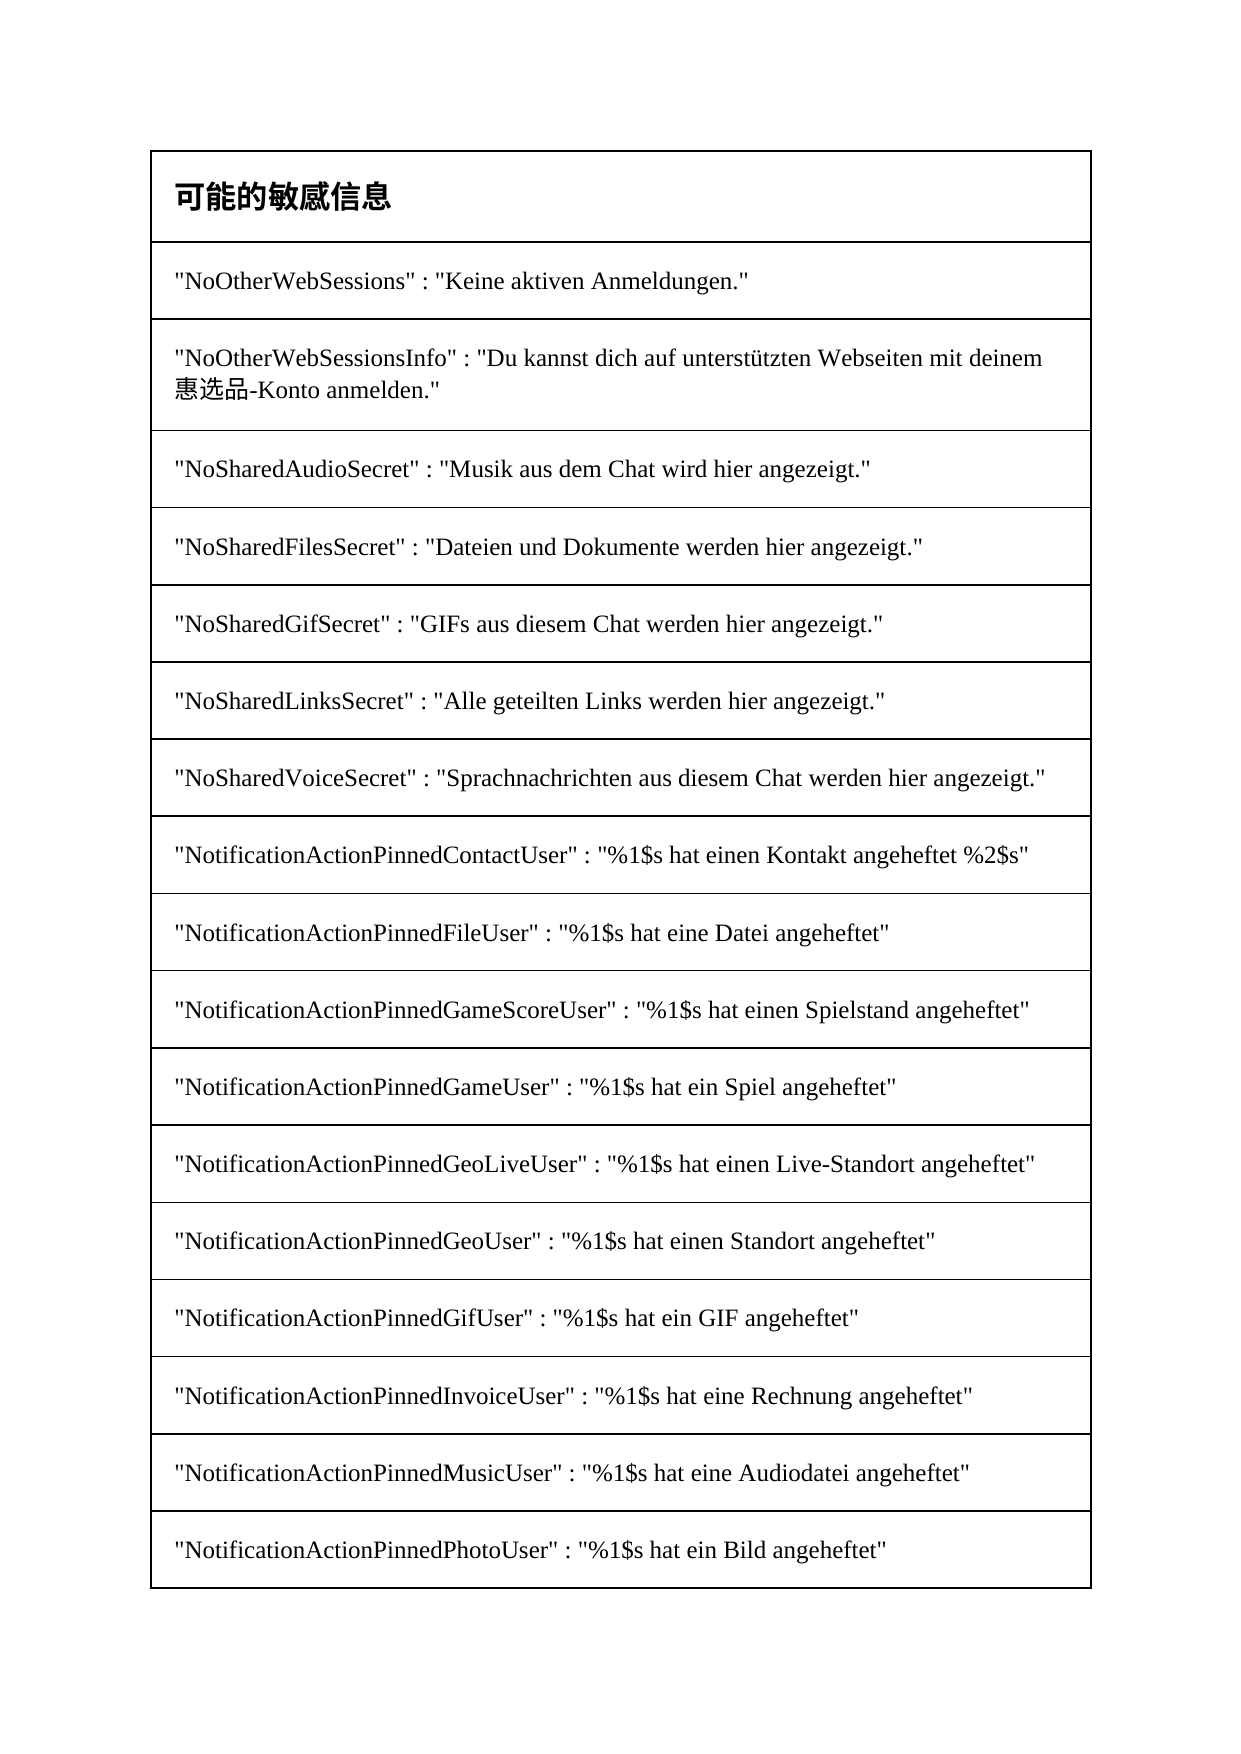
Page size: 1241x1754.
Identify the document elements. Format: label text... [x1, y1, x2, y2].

table_cell "NoSharedVoiceSecret" : "Sprachnachrichten aus diesem Chat werden hier angezeigt." [152, 740, 1090, 815]
table_cell "NoOtherWebSessionsInfo" : "Du kannst dich auf unterstützten Webseiten mit deinem 惠选品-Konto anmelden." [152, 320, 1090, 429]
table_cell "NotificationActionPinnedGeoUser" : "%1$s hat einen Standort angeheftet" [152, 1203, 1090, 1278]
table_cell "NoSharedGifSecret" : "GIFs aus diesem Chat werden hier angezeigt." [152, 586, 1090, 661]
table_cell "NoSharedLinksSecret" : "Alle geteilten Links werden hier angezeigt." [152, 663, 1090, 738]
table_cell "NotificationActionPinnedGameUser" : "%1$s hat ein Spiel angeheftet" [152, 1049, 1090, 1124]
table_cell "NotificationActionPinnedGeoLiveUser" : "%1$s hat einen Live-Standort angeheftet" [152, 1126, 1090, 1201]
table_cell "NotificationActionPinnedGifUser" : "%1$s hat ein GIF angeheftet" [152, 1280, 1090, 1356]
table_cell "NoSharedFilesSecret" : "Dateien und Dokumente werden hier angezeigt." [152, 508, 1090, 584]
table_cell "NotificationActionPinnedContactUser" : "%1$s hat einen Kontakt angeheftet %2$s" [152, 817, 1090, 893]
table_cell "NoOtherWebSessions" : "Keine aktiven Anmeldungen." [152, 243, 1090, 318]
table_cell "NoSharedAudioSecret" : "Musik aus dem Chat wird hier angezeigt." [152, 431, 1090, 507]
table_cell "NotificationActionPinnedFileUser" : "%1$s hat eine Datei angeheftet" [152, 894, 1090, 970]
table_cell "NotificationActionPinnedPhotoUser" : "%1$s hat ein Bild angeheftet" [152, 1512, 1090, 1587]
table_header 可能的敏感信息 [152, 152, 1090, 241]
table_cell "NotificationActionPinnedMusicUser" : "%1$s hat eine Audiodatei angeheftet" [152, 1435, 1090, 1510]
table_cell "NotificationActionPinnedInvoiceUser" : "%1$s hat eine Rechnung angeheftet" [152, 1357, 1090, 1433]
table_cell "NotificationActionPinnedGameScoreUser" : "%1$s hat einen Spielstand angeheftet" [152, 971, 1090, 1047]
